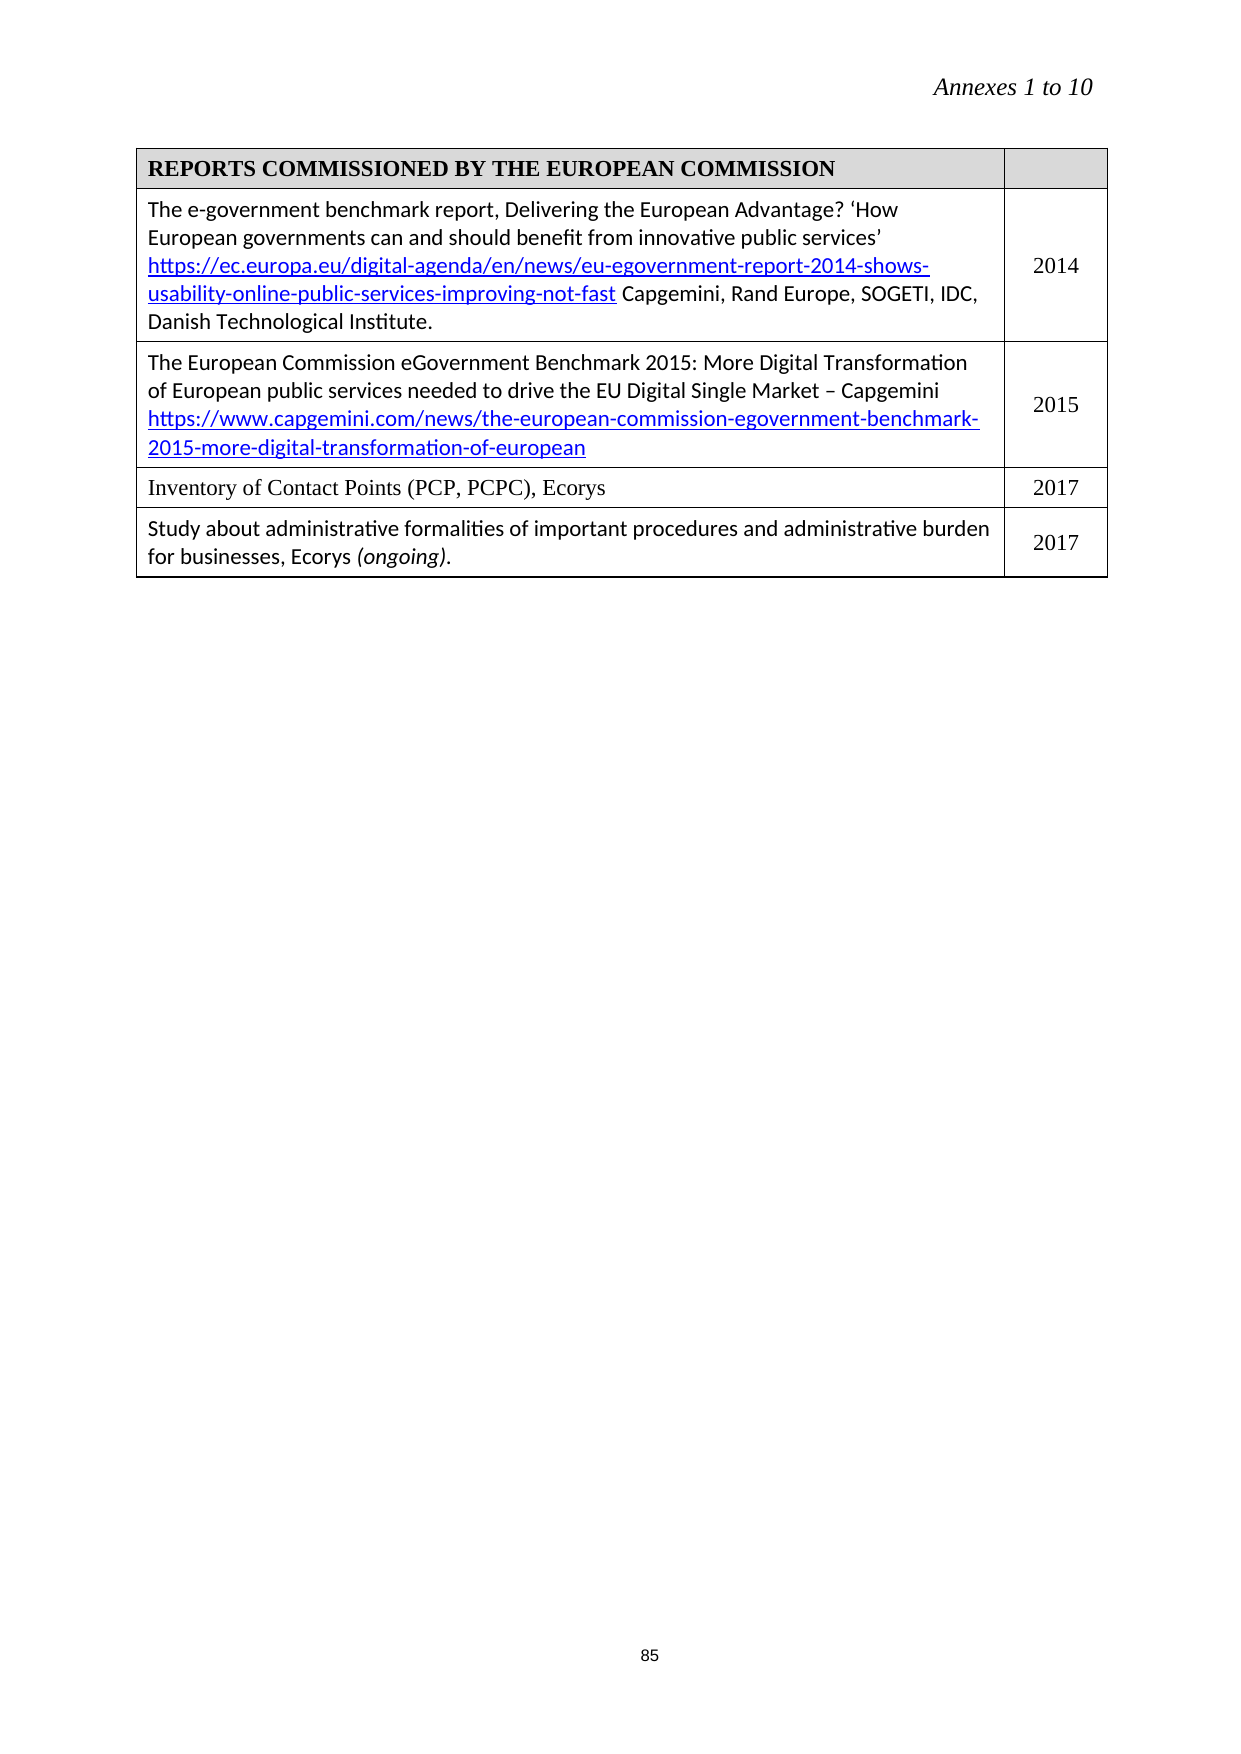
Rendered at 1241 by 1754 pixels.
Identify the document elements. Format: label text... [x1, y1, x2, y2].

table_cell The European Commission eGovernment Benchmark 2015: More Digital Transformation of European public services needed to drive the EU Digital Single Market – Capgemini https://www.capgemini.com/news/the-european-commission-egovernment-benchmark-2015-more-digital-transformation-of-european [137, 342, 1004, 467]
table_cell 2017 [1005, 508, 1107, 576]
table_cell 2014 [1005, 189, 1107, 341]
table_cell Inventory of Contact Points (PCP, PCPC), Ecorys [137, 468, 1004, 507]
table_cell 2015 [1005, 342, 1107, 467]
table_cell 2017 [1005, 468, 1107, 507]
table_header [1005, 149, 1107, 188]
table_cell Study about administrative formalities of important procedures and administrative burden for businesses, Ecorys (ongoing). [137, 508, 1004, 576]
table_header REPORTS COMMISSIONED BY THE EUROPEAN COMMISSION [137, 149, 1004, 188]
table_cell The e-government benchmark report, Delivering the European Advantage? ‘How European governments can and should benefit from innovative public services’ https://ec.europa.eu/digital-agenda/en/news/eu-egovernment-report-2014-shows-usability-online-public-services-improving-not-fast Capgemini, Rand Europe, SOGETI, IDC, Danish Technological Institute. [137, 189, 1004, 341]
